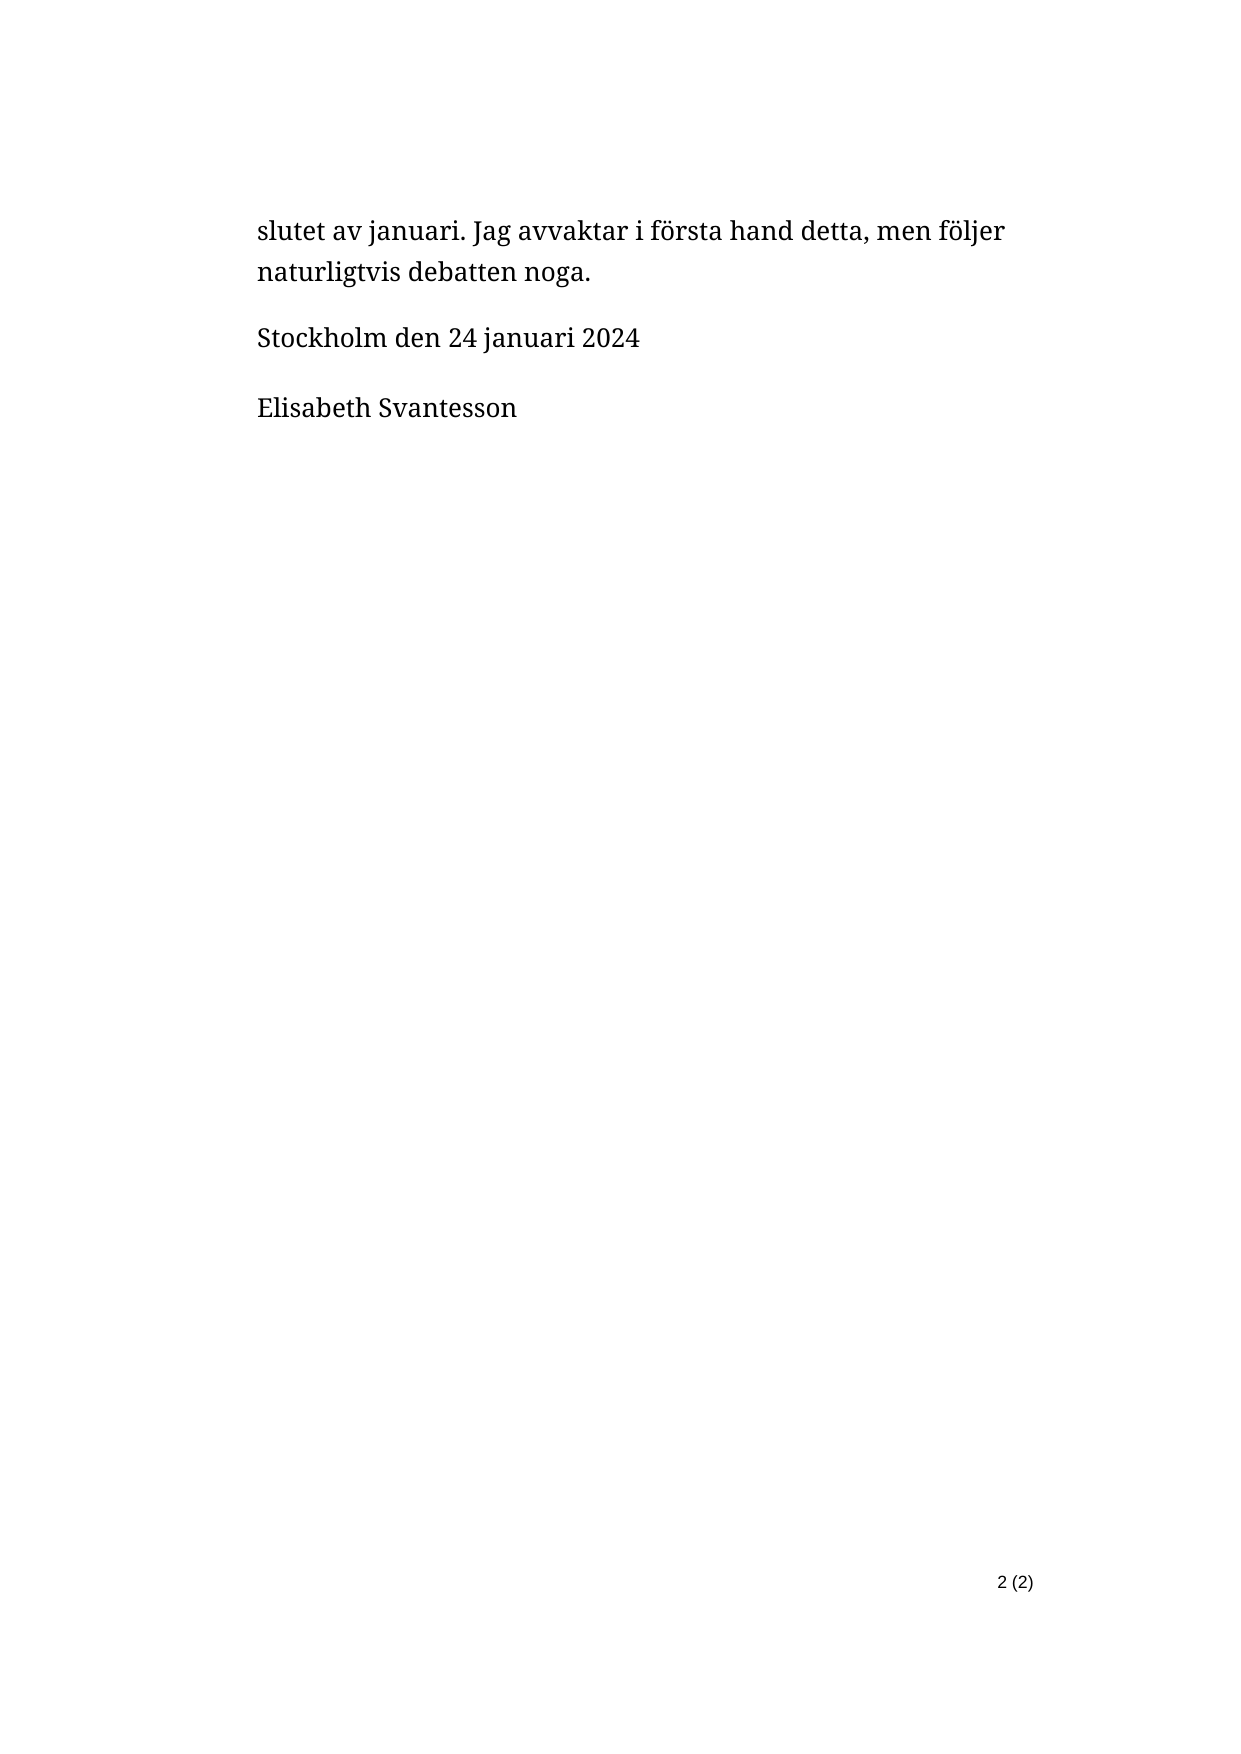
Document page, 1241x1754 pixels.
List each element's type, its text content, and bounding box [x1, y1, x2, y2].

text Elisabeth Svantesson [257, 389, 1033, 425]
text Stockholm den [257, 319, 1033, 355]
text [257, 213, 1033, 289]
